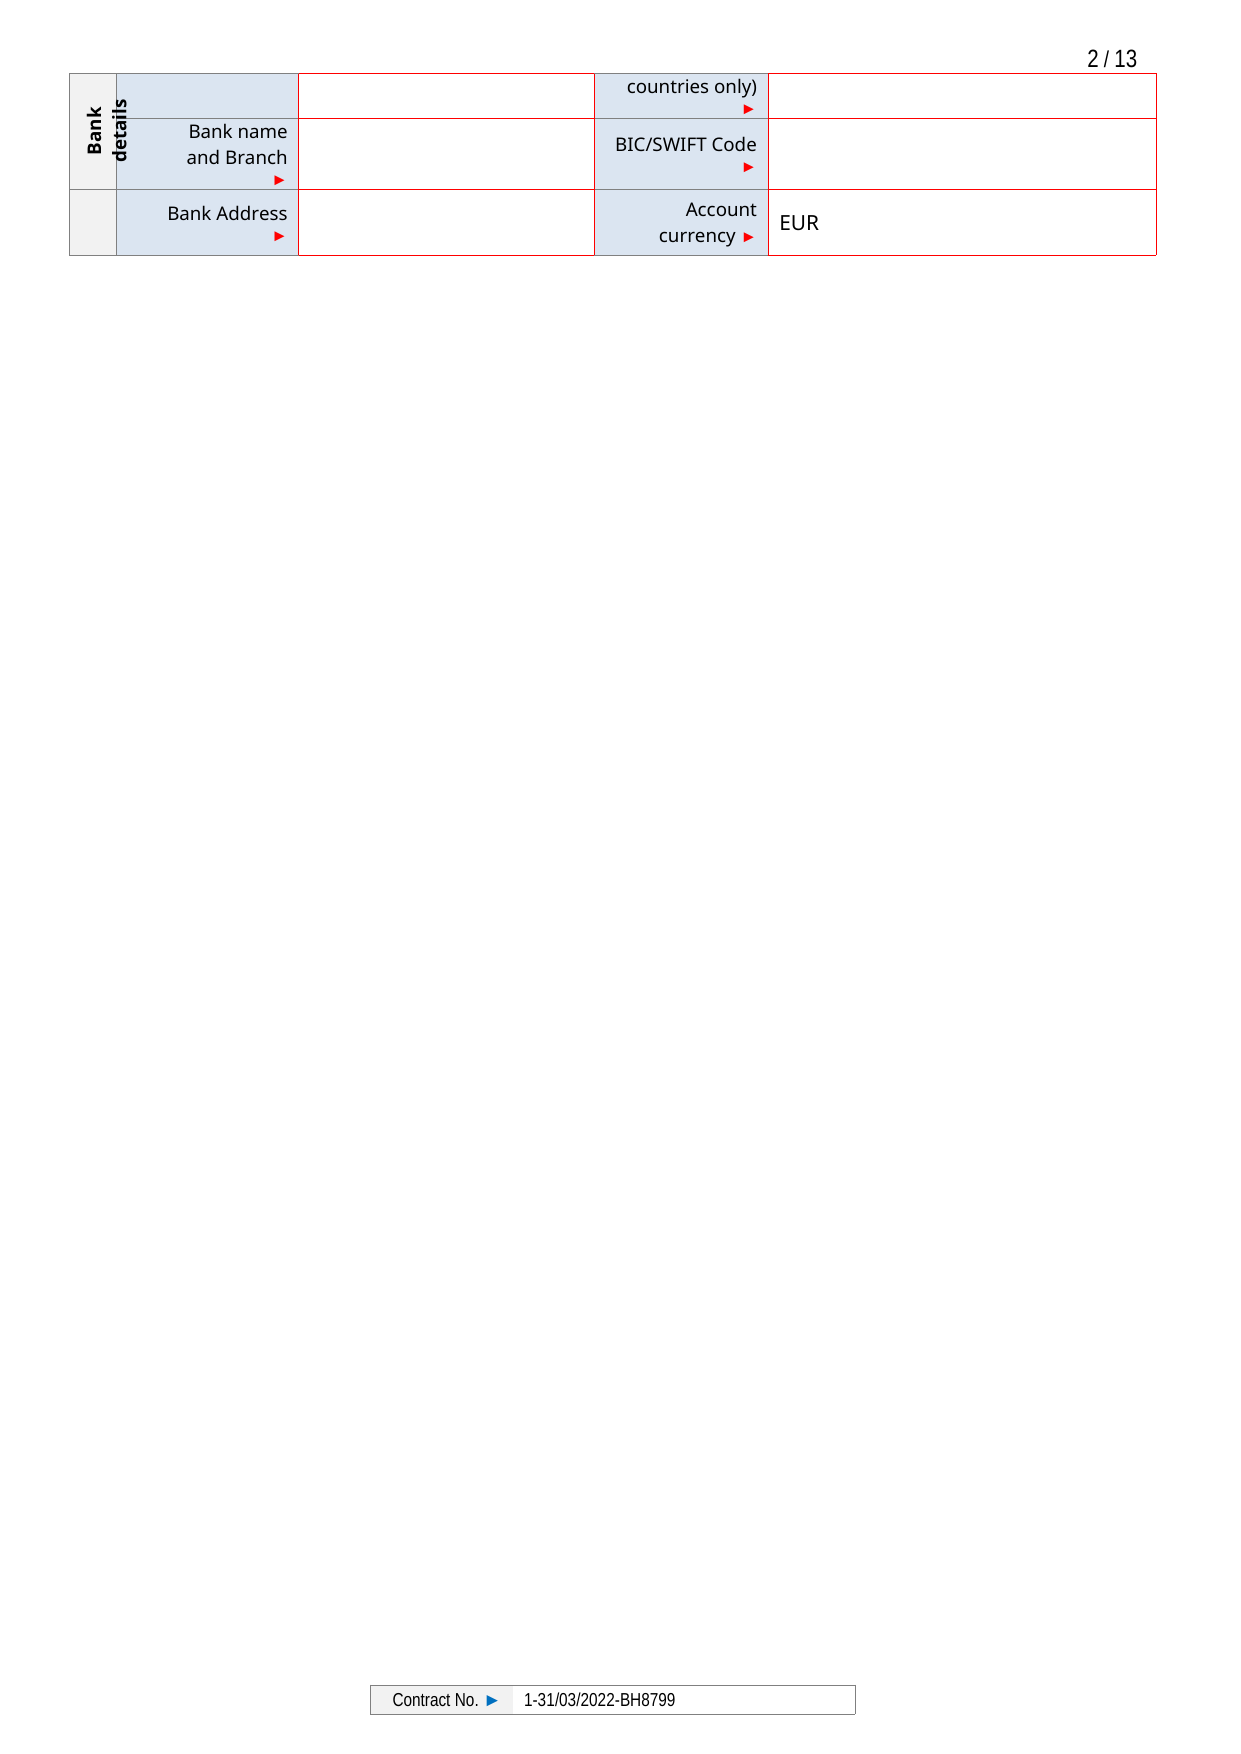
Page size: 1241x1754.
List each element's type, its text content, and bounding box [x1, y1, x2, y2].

table_cell Bank name and Branch ► [117, 119, 298, 189]
table_cell EUR [769, 190, 1156, 255]
table_cell Bank Address ► [117, 190, 298, 255]
table_cell [299, 119, 594, 189]
table_cell BIC/SWIFT Code ► [595, 119, 768, 189]
table_cell [769, 74, 1156, 118]
table_cell [769, 119, 1156, 189]
table_cell [299, 190, 594, 255]
table_cell Account currency ► [595, 190, 768, 255]
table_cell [595, 74, 768, 118]
table_cell [70, 190, 116, 255]
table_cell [117, 74, 298, 118]
table_cell [299, 74, 594, 118]
